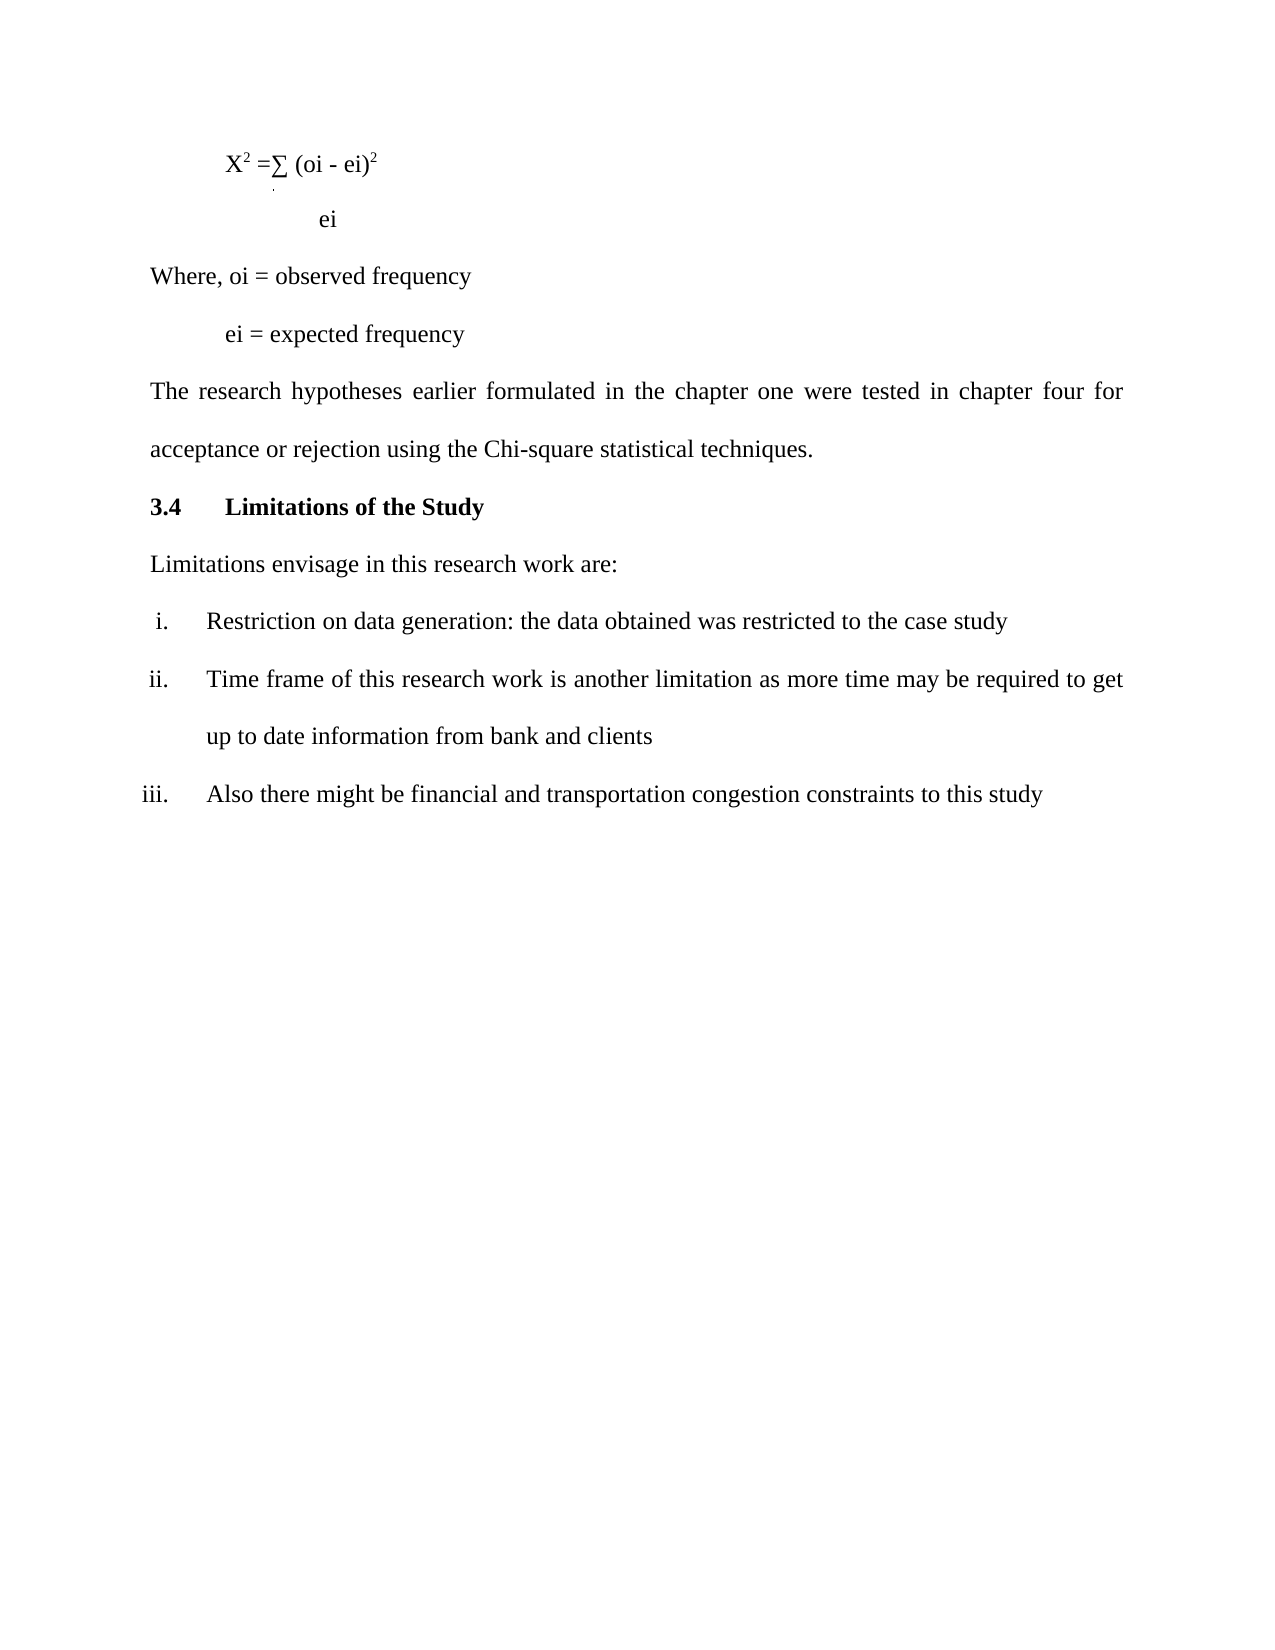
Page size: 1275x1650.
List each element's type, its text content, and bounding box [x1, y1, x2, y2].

list Time frame of this research work is another limitation as more time may be required to get up to date information from bank and clients [148, 664, 1125, 750]
list Also there might be financial and transportation congestion constraints to this study [142, 779, 1223, 808]
list Restriction on data generation: the data obtained was restricted to the case study [155, 606, 1223, 635]
subtitle Limitations of the Study [150, 492, 1223, 521]
text ei [319, 191, 1223, 232]
text X2 =∑ (oi - ei)2 [225, 149, 1223, 178]
text The research hypotheses earlier formulated in the chapter one were tested in chapter four for acceptance or rejection using the Chi-square statistical techniques. [150, 376, 1125, 462]
text Limitations envisage in this research work are: [150, 549, 1223, 578]
text Where, oi = observed frequency ei = expected frequency [150, 261, 474, 347]
